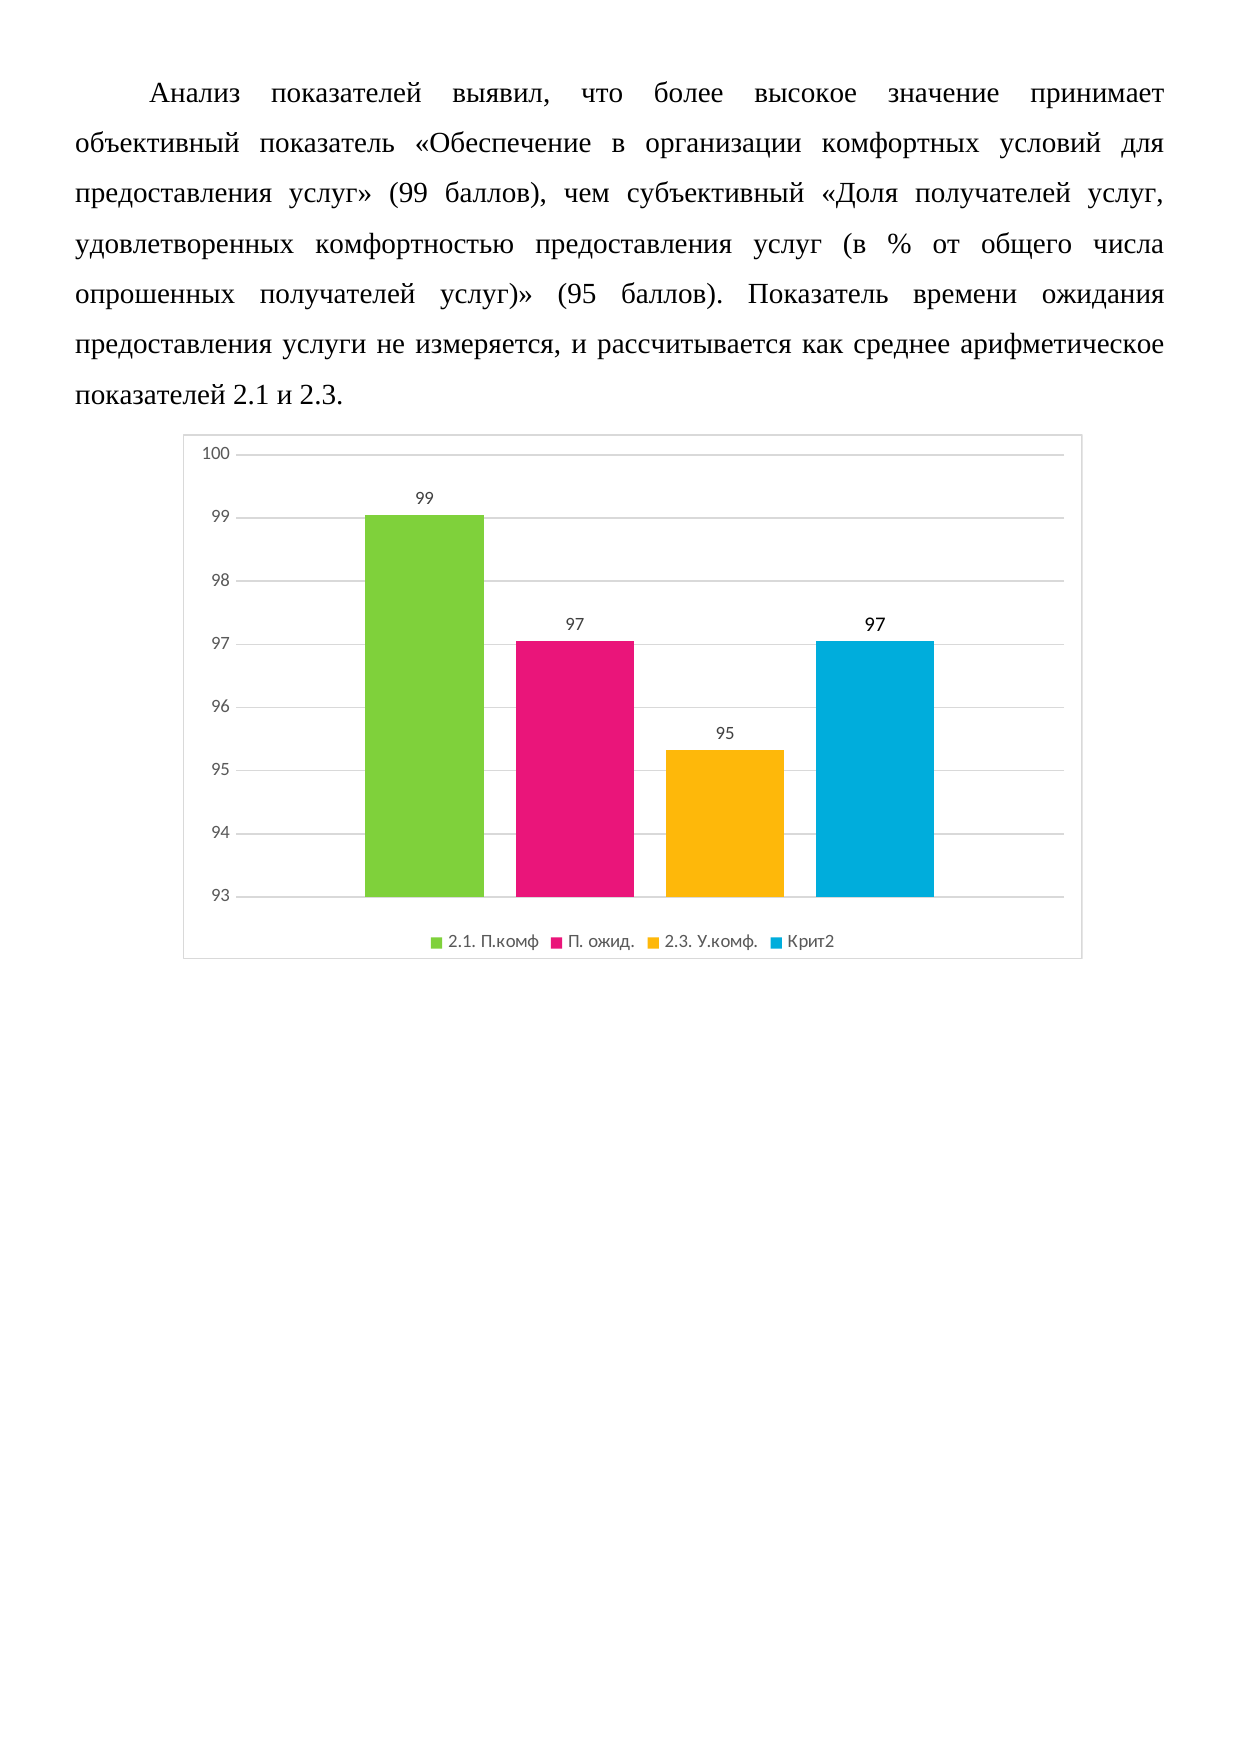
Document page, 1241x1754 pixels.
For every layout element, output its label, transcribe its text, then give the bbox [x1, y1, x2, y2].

text Анализ показателей выявил, что более высокое значение принимает объективный показатель «Обеспечение в организации комфортных условий для предоставления услуг» (99 баллов), чем субъективный «Доля получателей услуг, удовлетворенных комфортностью предоставления услуг (в % от общего числа опрошенных получателей услуг)» (95 баллов). Показатель времени ожидания предоставления услуги не измеряется, и рассчитывается как среднее арифметическое показателей 2.1 и 2.3. [75, 75, 1165, 410]
